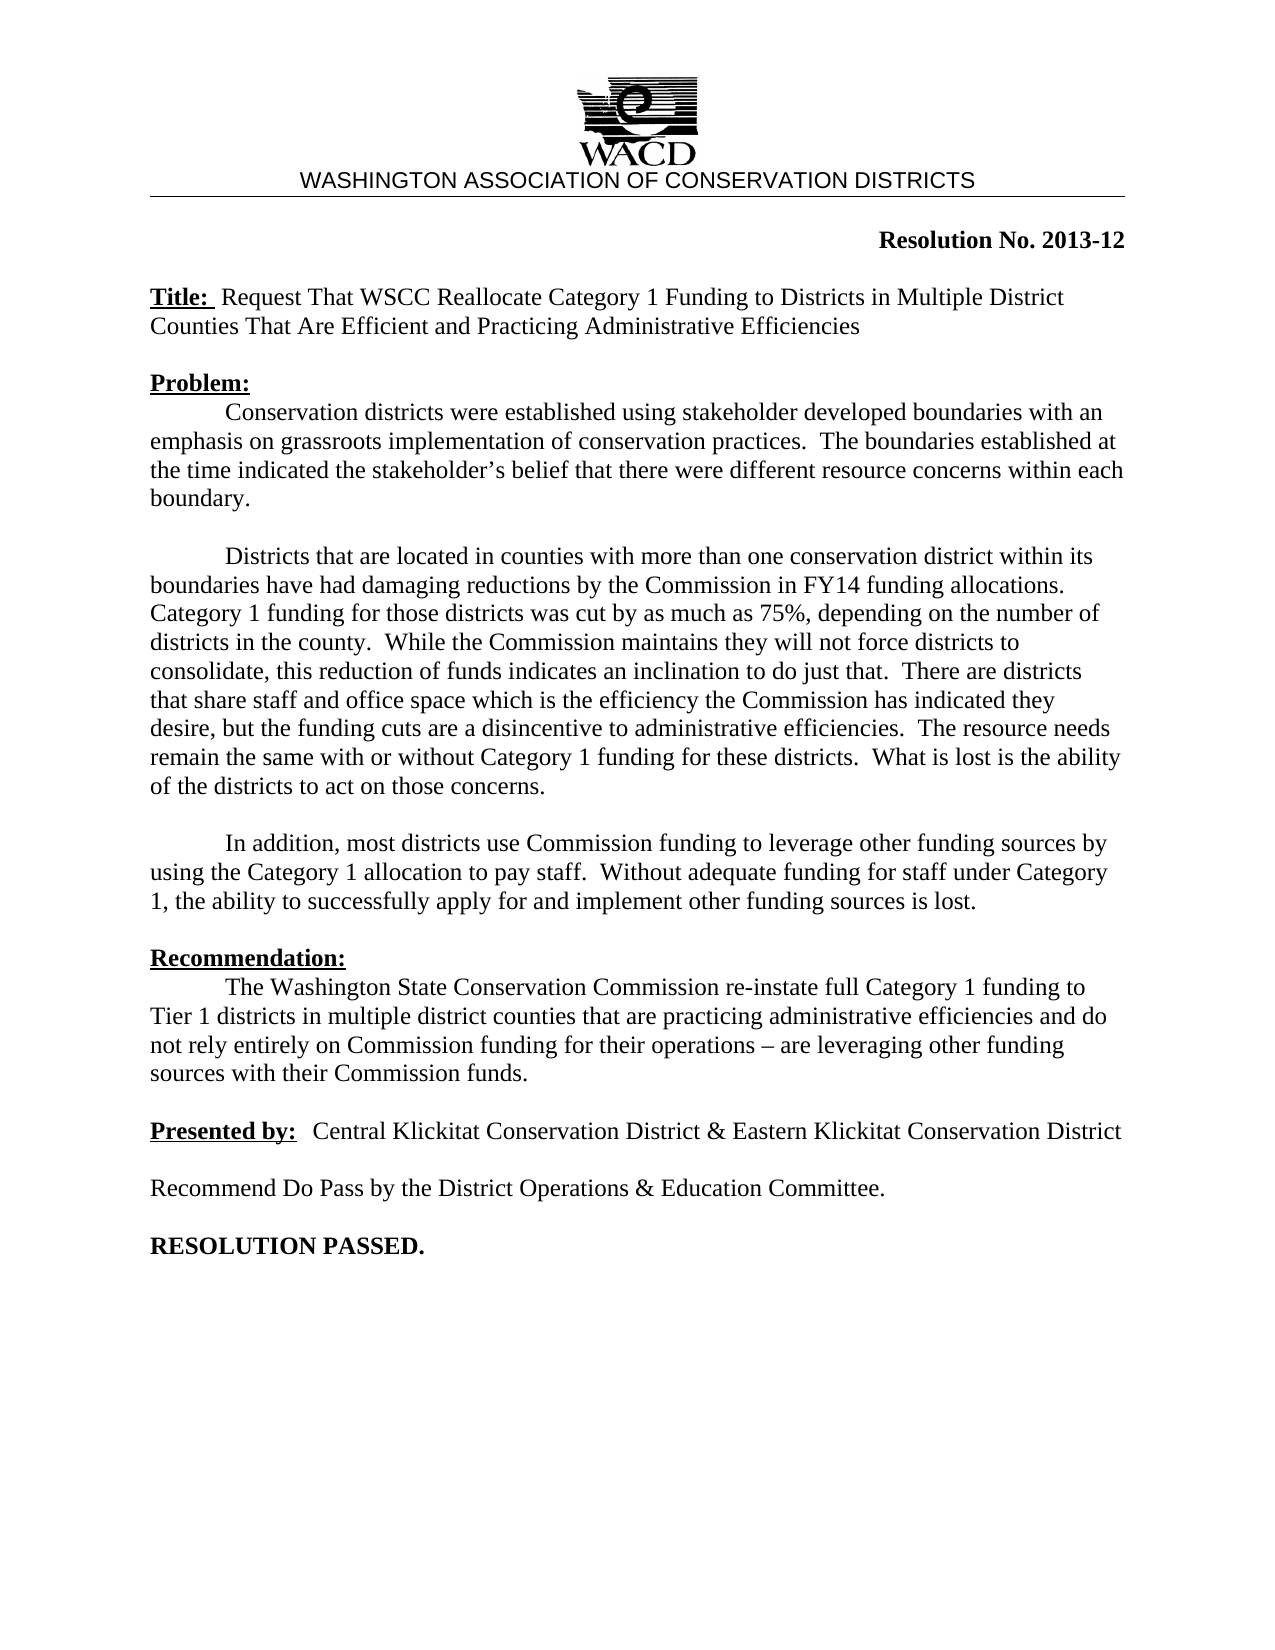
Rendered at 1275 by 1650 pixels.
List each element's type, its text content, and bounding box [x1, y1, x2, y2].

text In addition, most districts use Commission funding to leverage other funding sources by using the Category 1 allocation to pay staff. Without adequate funding for staff under Category 1, the ability to successfully apply for and implement other funding sources is lost. [150, 828, 1125, 915]
text Recommendation: [150, 943, 1125, 972]
text RESOLUTION PASSED. [150, 1231, 1125, 1260]
text Conservation districts were established using stakeholder developed boundaries with an emphasis on grassroots implementation of conservation practices. The boundaries established at the time indicated the stakeholder’s belief that there were different resource concerns within each boundary. [150, 397, 1125, 512]
text Presented by: Central Klickitat Conservation District & Eastern Klickitat Conservation District [150, 1116, 1125, 1145]
text Recommend Do Pass by the District Operations & Education Committee. [150, 1173, 1125, 1202]
text Districts that are located in counties with more than one conservation district within its boundaries have had damaging reductions by the Commission in FY14 funding allocations. Category 1 funding for those districts was cut by as much as 75%, depending on the number of districts in the county. While the Commission maintains they will not force districts to consolidate, this reduction of funds indicates an inclination to do just that. There are districts that share staff and office space which is the efficiency the Commission has indicated they desire, but the funding cuts are a disincentive to administrative efficiencies. The resource needs remain the same with or without Category 1 funding for these districts. What is lost is the ability of the districts to act on those concerns. [150, 541, 1125, 800]
text Resolution No. 2013-12 [150, 225, 1125, 253]
text Problem: [150, 368, 1125, 397]
text Title: Request That WSCC Reallocate Category 1 Funding to Districts in Multiple District Counties That Are Efficient and Practicing Administrative Efficiencies [150, 282, 1125, 340]
picture [575, 75, 700, 168]
text The Washington State Conservation Commission re-instate full Category 1 funding to Tier 1 districts in multiple district counties that are practicing administrative efficiencies and do not rely entirely on Commission funding for their operations – are leveraging other funding sources with their Commission funds. [150, 972, 1125, 1087]
